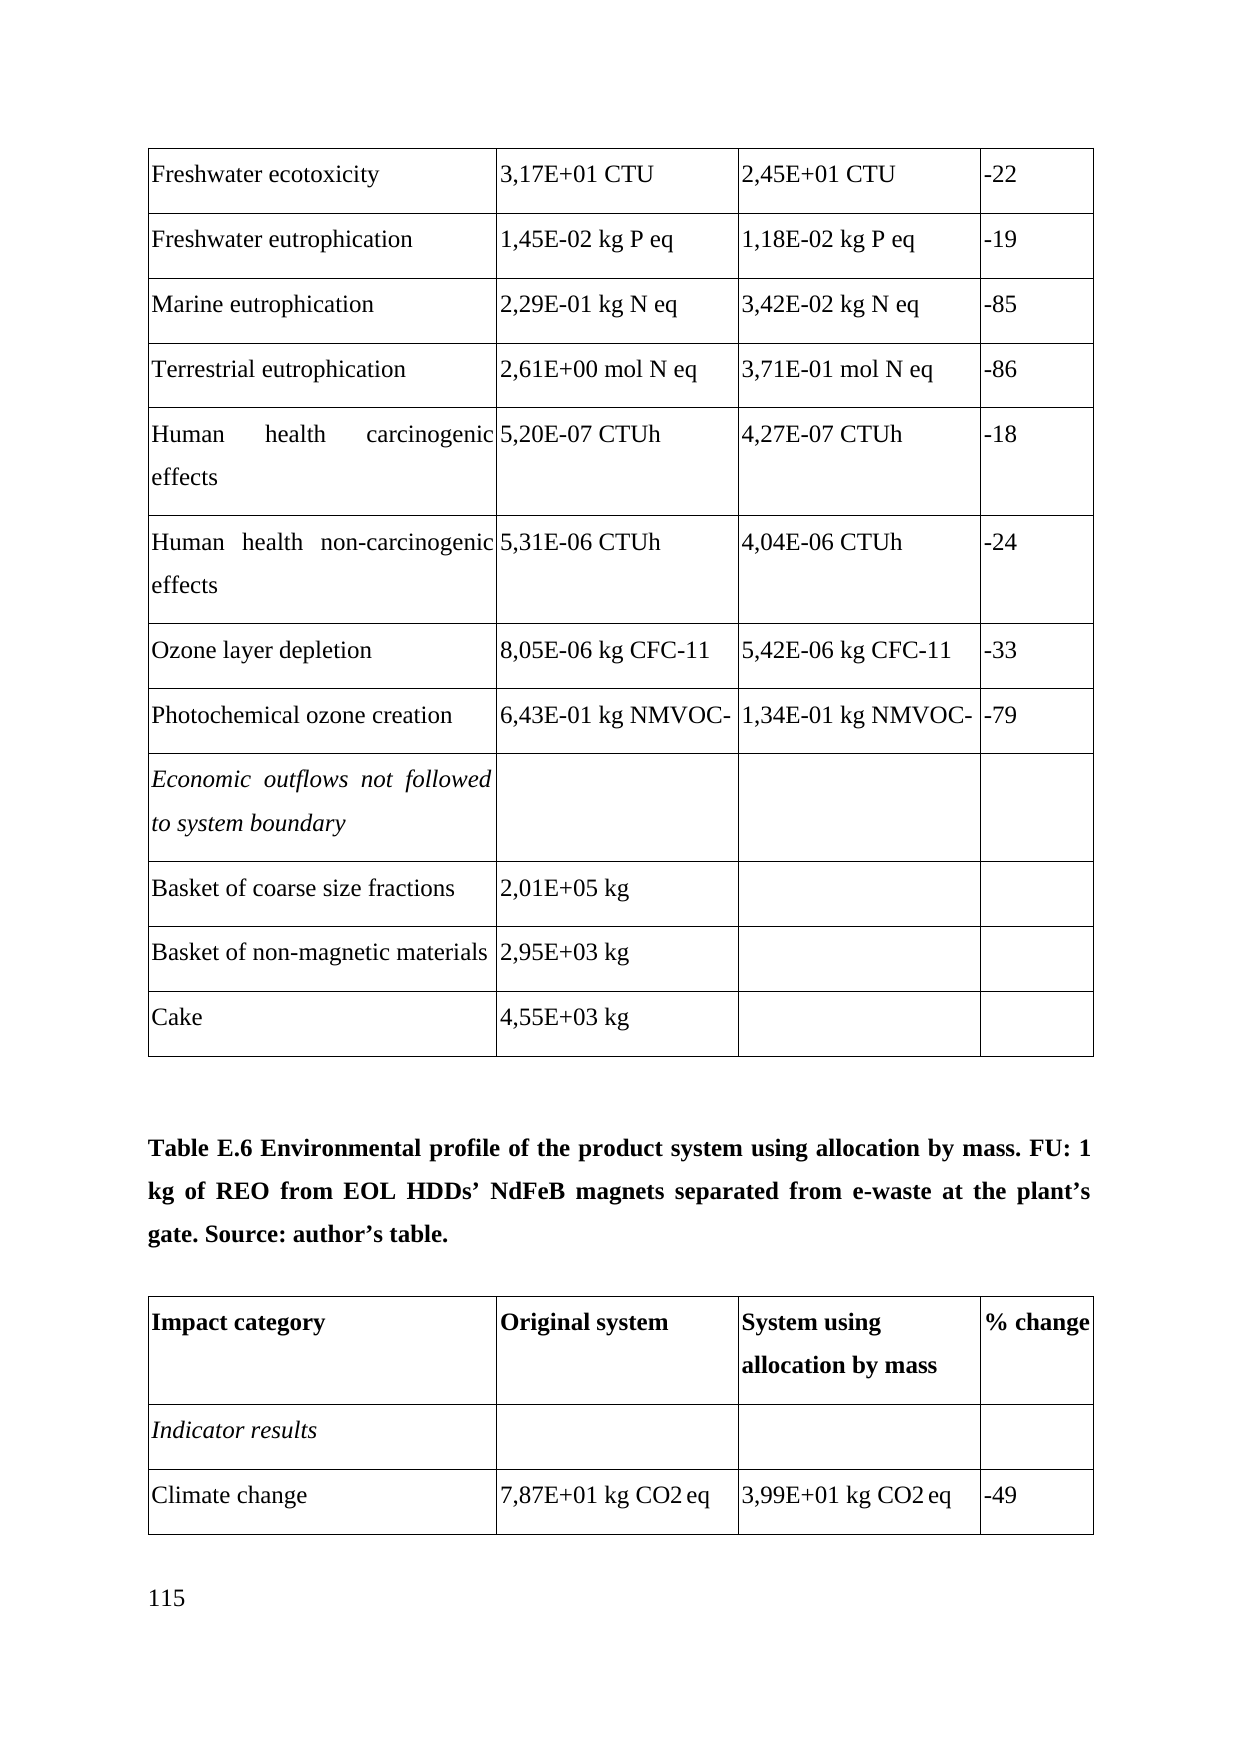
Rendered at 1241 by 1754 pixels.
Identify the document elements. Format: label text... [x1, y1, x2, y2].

table_cell 2,01E+05 kg [497, 862, 738, 926]
table_cell Basket of non-magnetic materials [149, 927, 496, 991]
table_cell 4,55E+03 kg [497, 992, 738, 1056]
table_header System using allocation by mass [739, 1297, 980, 1404]
table_cell [981, 1405, 1093, 1469]
table_cell [497, 1405, 738, 1469]
table_cell 3,42E-02 kg N eq [739, 279, 980, 342]
table_cell 1,18E-02 kg P eq [739, 214, 980, 277]
table_cell 3,17E+01 CTU [497, 149, 738, 213]
table_cell [739, 927, 980, 991]
table_cell 1,45E-02 kg P eq [497, 214, 738, 277]
table_cell -86 [981, 344, 1093, 407]
table_cell [497, 754, 738, 861]
table_cell [739, 754, 980, 861]
table_cell -79 [981, 689, 1093, 753]
table_cell [739, 862, 980, 926]
table_cell Freshwater ecotoxicity [149, 149, 496, 213]
table_cell Cake [149, 992, 496, 1056]
table_cell 1,34E-01 kg NMVOC- [739, 689, 980, 753]
table_cell [739, 1405, 980, 1469]
table_cell 3,71E-01 mol N eq [739, 344, 980, 407]
table_cell 2,29E-01 kg N eq [497, 279, 738, 342]
table_cell 3,99E+01 kg CO2 eq [739, 1470, 980, 1534]
table_cell -19 [981, 214, 1093, 277]
table_cell -85 [981, 279, 1093, 342]
table_cell 2,45E+01 CTU [739, 149, 980, 213]
table_header % change [981, 1297, 1093, 1404]
table_cell Freshwater eutrophication [149, 214, 496, 277]
table_cell Indicator results [149, 1405, 496, 1469]
table_cell -24 [981, 516, 1093, 623]
table_cell -49 [981, 1470, 1093, 1534]
table_cell 2,61E+00 mol N eq [497, 344, 738, 407]
table_cell [981, 862, 1093, 926]
table_cell Photochemical ozone creation [149, 689, 496, 753]
table_cell Economic outflows not followed to system boundary [149, 754, 496, 861]
table_header Original system [497, 1297, 738, 1404]
table_cell 4,27E-07 CTUh [739, 408, 980, 515]
table_cell [981, 927, 1093, 991]
table_cell -18 [981, 408, 1093, 515]
table_header Impact category [149, 1297, 496, 1404]
table_cell 8,05E-06 kg CFC-11 [497, 624, 738, 688]
table_cell 7,87E+01 kg CO2 eq [497, 1470, 738, 1534]
table_cell 4,04E-06 CTUh [739, 516, 980, 623]
table_cell 5,42E-06 kg CFC-11 [739, 624, 980, 688]
table_cell Climate change [149, 1470, 496, 1534]
table_cell 5,31E-06 CTUh [497, 516, 738, 623]
table_cell [981, 992, 1093, 1056]
table_cell Terrestrial eutrophication [149, 344, 496, 407]
table_cell Human health carcinogenic effects [149, 408, 496, 515]
table_cell [981, 754, 1093, 861]
table_cell 2,95E+03 kg [497, 927, 738, 991]
table_cell Basket of coarse size fractions [149, 862, 496, 926]
table_cell -22 [981, 149, 1093, 213]
table_cell -33 [981, 624, 1093, 688]
table_cell Human health non-carcinogenic effects [149, 516, 496, 623]
table_cell 6,43E-01 kg NMVOC- [497, 689, 738, 753]
table_cell Ozone layer depletion [149, 624, 496, 688]
table_cell 5,20E-07 CTUh [497, 408, 738, 515]
table_cell [739, 992, 980, 1056]
table_cell Marine eutrophication [149, 279, 496, 342]
